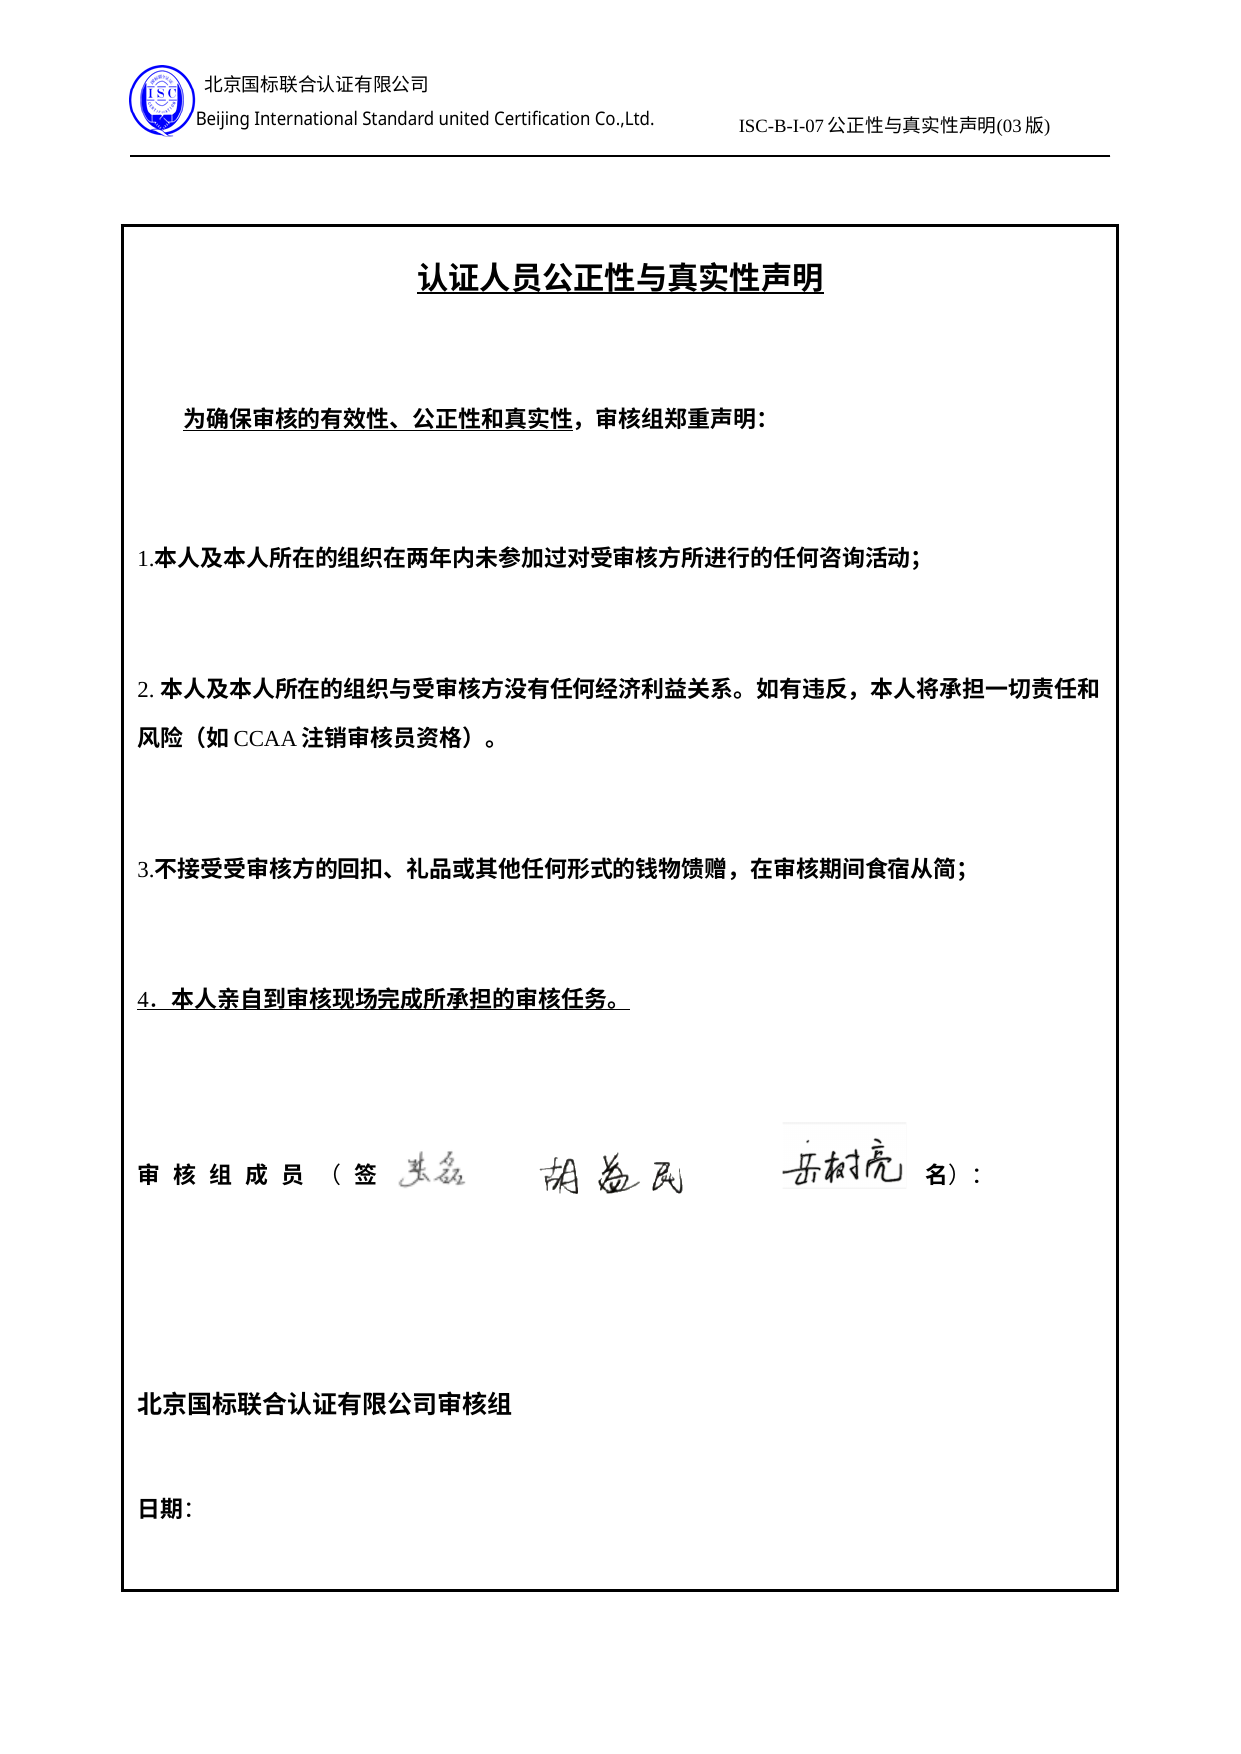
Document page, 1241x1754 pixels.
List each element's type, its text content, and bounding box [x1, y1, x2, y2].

picture [129, 65, 198, 137]
picture [396, 1139, 481, 1201]
picture [782, 1122, 907, 1189]
table_header 认证人员公正性与真实性声明 为确保审核的有效性、公正性和真实性，审核组郑重声明： 1.本人及本人所在的组织在两年内未参加过对受审核方所进行的任何咨询活动； 2. 本人及本人所在的组织与受审核方没有任何经济利益关系。如有违反，本人将承担一切责任和风险（如CCAA注销审核员资格）。 3.不接受受审核方的回扣、礼品或其他任何形式的钱物馈赠，在审核期间食宿从简； 4．本人亲自到审核现场完成所承担的审核任务。 审核组成员（签名）： 北京国标联合认证有限公司审核组 日期： [124, 227, 1116, 1589]
picture [538, 1146, 686, 1195]
